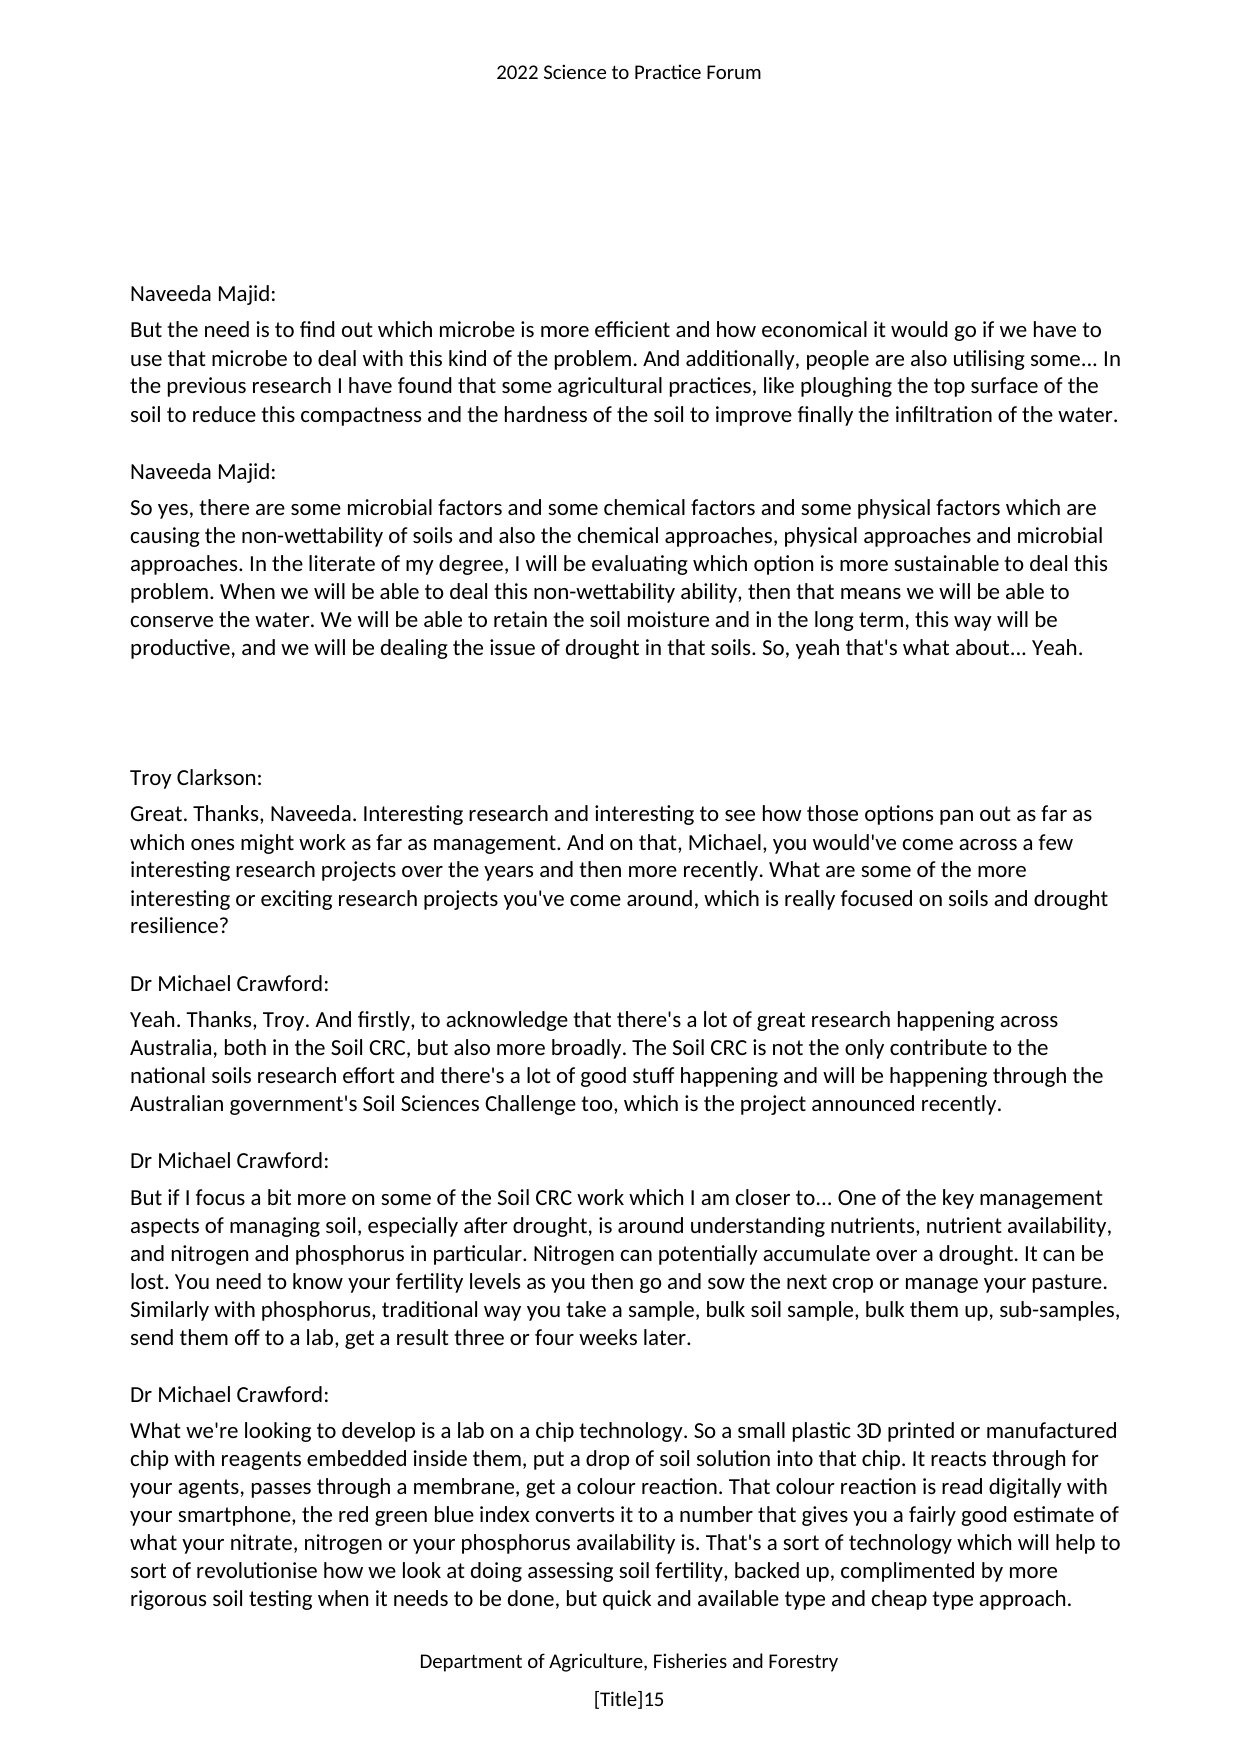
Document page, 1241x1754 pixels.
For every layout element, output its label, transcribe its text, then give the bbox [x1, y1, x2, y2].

text Great. Thanks, Naveeda. Interesting research and interesting to see how those options pan out as far as which ones might work as far as management. And on that, Michael, you would've come across a few interesting research projects over the years and then more recently. What are some of the more interesting or exciting research projects you've come around, which is really focused on soils and drought resilience? [130, 799, 1128, 940]
text Yeah. Thanks, Troy. And firstly, to acknowledge that there's a lot of great research happening across Australia, both in the Soil CRC, but also more broadly. The Soil CRC is not the only contribute to the national soils research effort and there's a lot of good stuff happening and will be happening through the Australian government's Soil Sciences Challenge too, which is the project announced recently. [130, 1005, 1128, 1117]
text Dr Michael Crawford: [130, 969, 1128, 997]
text Dr Michael Crawford: [130, 1146, 1128, 1174]
text But if I focus a bit more on some of the Soil CRC work which I am closer to... One of the key management aspects of managing soil, especially after drought, is around understanding nutrients, nutrient availability, and nitrogen and phosphorus in particular. Nitrogen can potentially accumulate over a drought. It can be lost. You need to know your fertility levels as you then go and sow the next crop or manage your pasture. Similarly with phosphorus, traditional way you take a sample, bulk soil sample, bulk them up, sub-samples, send them off to a lab, get a result three or four weeks later. [130, 1183, 1128, 1351]
text So yes, there are some microbial factors and some chemical factors and some physical factors which are causing the non-wettability of soils and also the chemical approaches, physical approaches and microbial approaches. In the literate of my degree, I will be evaluating which option is more sustainable to deal this problem. When we will be able to deal this non-wettability ability, then that means we will be able to conserve the water. We will be able to retain the soil moisture and in the long term, this way will be productive, and we will be dealing the issue of drought in that soils. So, yeah that's what about... Yeah. [130, 493, 1128, 661]
text Naveeda Majid: [130, 279, 1128, 307]
text Dr Michael Crawford: [130, 1380, 1128, 1408]
text What we're looking to develop is a lab on a chip technology. So a small plastic 3D printed or manufactured chip with reagents embedded inside them, put a drop of soil solution into that chip. It reacts through for your agents, passes through a membrane, get a colour reaction. That colour reaction is read digitally with your smartphone, the red green blue index converts it to a number that gives you a fairly good estimate of what your nitrate, nitrogen or your phosphorus availability is. That's a sort of technology which will help to sort of revolutionise how we look at doing assessing soil fertility, backed up, complimented by more rigorous soil testing when it needs to be done, but quick and available type and cheap type approach. [130, 1416, 1128, 1613]
text Naveeda Majid: [130, 457, 1128, 485]
text But the need is to find out which microbe is more efficient and how economical it would go if we have to use that microbe to deal with this kind of the problem. And additionally, people are also utilising some... In the previous research I have found that some agricultural practices, like ploughing the top surface of the soil to reduce this compactness and the hardness of the soil to improve finally the infiltration of the water. [130, 316, 1128, 428]
text Troy Clarkson: [130, 763, 1128, 791]
